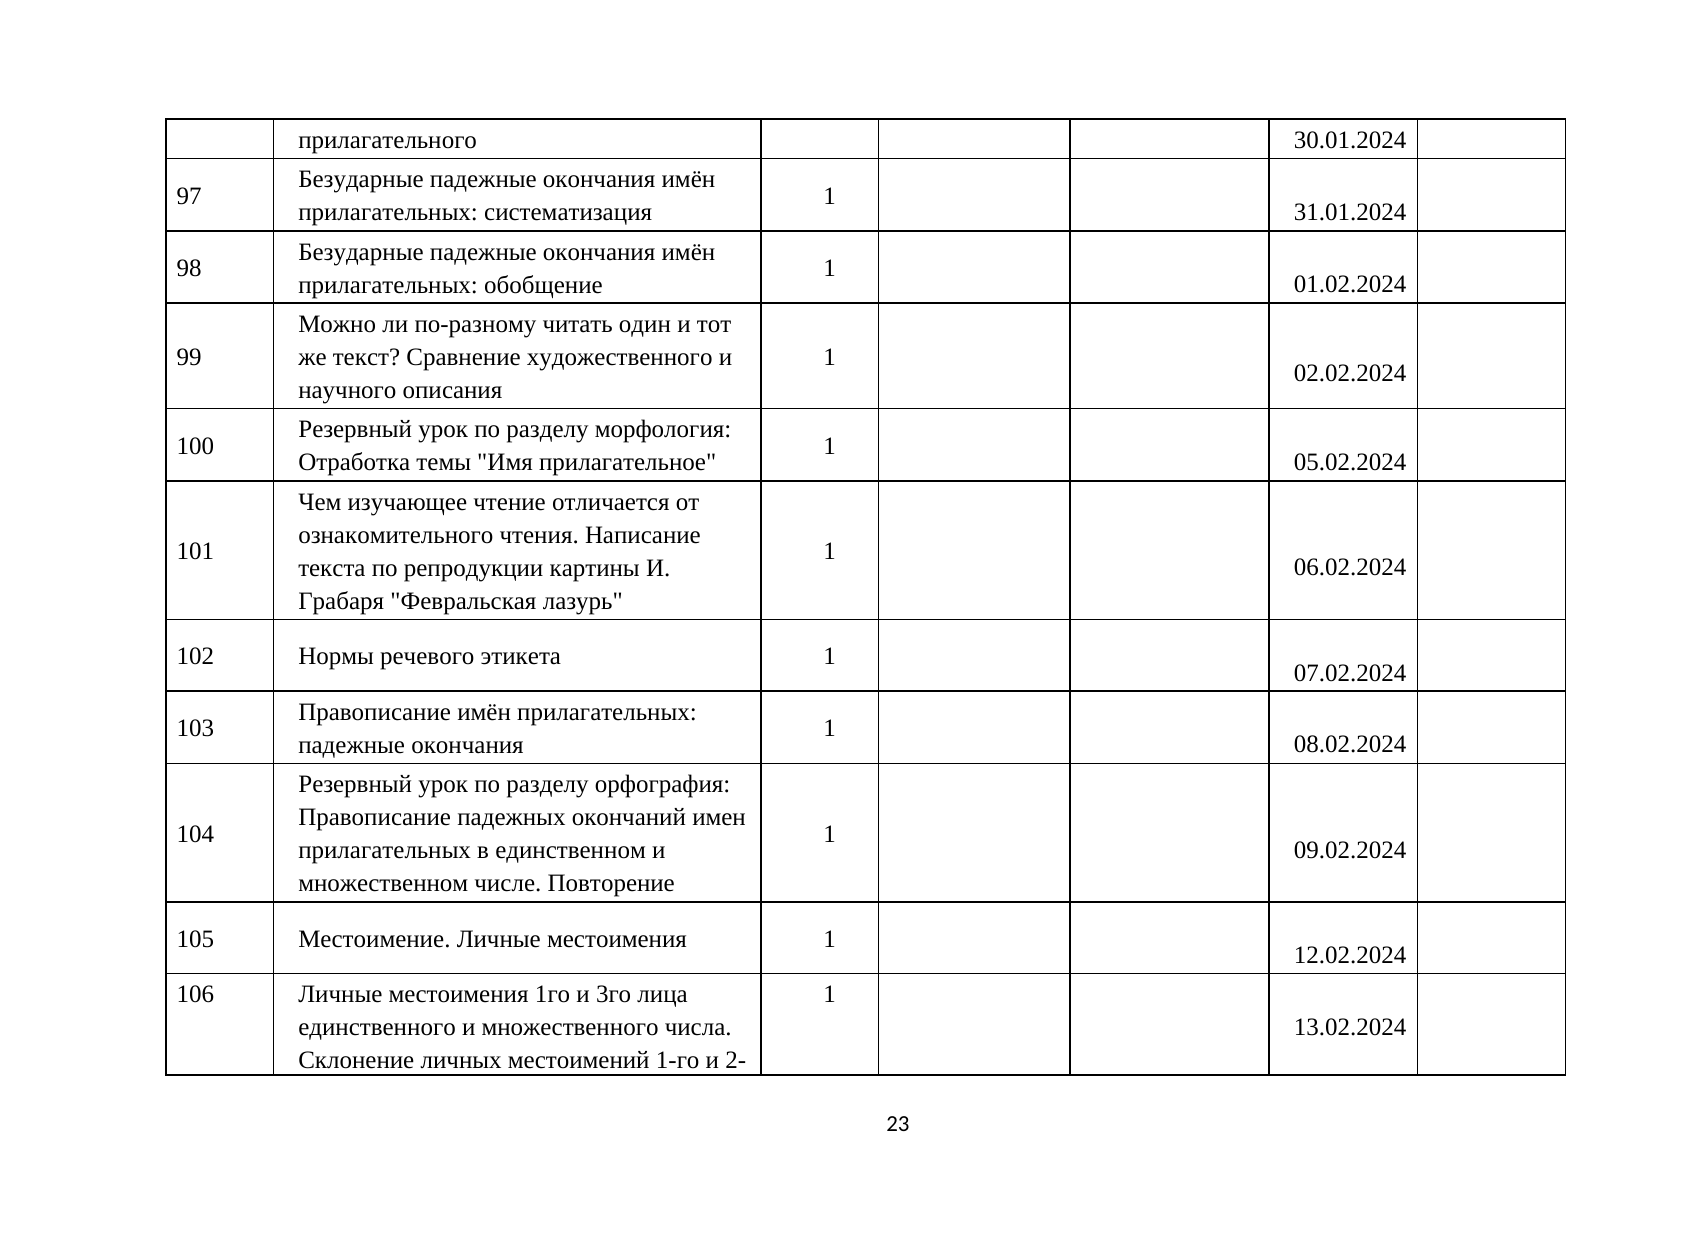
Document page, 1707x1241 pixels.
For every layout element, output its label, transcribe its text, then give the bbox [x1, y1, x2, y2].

table_cell [879, 482, 1069, 618]
table_cell 1 [762, 304, 878, 408]
table_cell 1 [762, 159, 878, 230]
table_cell [879, 764, 1069, 901]
table_cell 1 [762, 764, 878, 901]
table_cell [1071, 974, 1268, 1074]
table_cell [1071, 903, 1268, 973]
table_cell 100 [167, 409, 273, 480]
table_cell 106 [167, 974, 273, 1074]
table_cell 02.02.2024 [1270, 304, 1417, 408]
table_cell 99 [167, 304, 273, 408]
table_cell 13.02.2024 [1270, 974, 1417, 1074]
table_cell [1071, 482, 1268, 618]
table_cell Правописание имён прилагательных: падежные окончания [274, 692, 760, 763]
table_cell Безударные падежные окончания имён прилагательных: обобщение [274, 232, 760, 302]
table_cell [1071, 159, 1268, 230]
table_cell Нормы речевого этикета [274, 620, 760, 690]
table_cell [1418, 903, 1565, 973]
table_cell [879, 120, 1069, 157]
table_cell [1418, 482, 1565, 618]
table_cell [879, 304, 1069, 408]
table_cell Можно ли по-разному читать один и тот же текст? Сравнение художественного и научного описания [274, 304, 760, 408]
table_cell 1 [762, 409, 878, 480]
table_cell [1418, 692, 1565, 763]
table_cell 104 [167, 764, 273, 901]
table_cell 1 [762, 974, 878, 1074]
table_cell [879, 409, 1069, 480]
table_cell 1 [762, 120, 878, 157]
table_cell [1071, 692, 1268, 763]
table_cell [879, 974, 1069, 1074]
table_cell [879, 232, 1069, 302]
table_cell [879, 159, 1069, 230]
table_cell [1418, 304, 1565, 408]
table_cell 12.02.2024 [1270, 903, 1417, 973]
table_cell 105 [167, 903, 273, 973]
table_cell 97 [167, 159, 273, 230]
table_cell 1 [762, 620, 878, 690]
table_cell 1 [762, 692, 878, 763]
table_cell Чем изучающее чтение отличается от ознакомительного чтения. Написание текста по репродукции картины И. Грабаря "Февральская лазурь" [274, 482, 760, 618]
table_cell Резервный урок по разделу морфология: Отработка темы "Имя прилагательное" [274, 409, 760, 480]
table_cell 05.02.2024 [1270, 409, 1417, 480]
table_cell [274, 974, 760, 1074]
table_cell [274, 120, 760, 157]
table_cell 1 [762, 903, 878, 973]
table_cell [1418, 232, 1565, 302]
table_cell [879, 620, 1069, 690]
table_cell [1418, 159, 1565, 230]
table_cell 101 [167, 482, 273, 618]
table_cell [879, 903, 1069, 973]
table_cell 1 [762, 232, 878, 302]
table_cell 96 [167, 120, 273, 157]
table_cell 103 [167, 692, 273, 763]
table_cell [1071, 620, 1268, 690]
table_cell 98 [167, 232, 273, 302]
table_cell [1418, 974, 1565, 1074]
table_cell 102 [167, 620, 273, 690]
table_cell [1071, 120, 1268, 157]
table_cell Безударные падежные окончания имён прилагательных: систематизация [274, 159, 760, 230]
table_cell [1418, 620, 1565, 690]
table_cell 09.02.2024 [1270, 764, 1417, 901]
table_cell 1 [762, 482, 878, 618]
table_cell [1071, 764, 1268, 901]
table_cell 01.02.2024 [1270, 232, 1417, 302]
table_cell [1418, 120, 1565, 157]
table_cell [1071, 304, 1268, 408]
table_cell 07.02.2024 [1270, 620, 1417, 690]
table_cell [1071, 232, 1268, 302]
table_cell [1071, 409, 1268, 480]
table_cell [1418, 409, 1565, 480]
table_cell Резервный урок по разделу орфография: Правописание падежных окончаний имен прилагательных в единственном и множественном числе. Повторение [274, 764, 760, 901]
table_cell 06.02.2024 [1270, 482, 1417, 618]
table_cell [879, 692, 1069, 763]
table_cell 31.01.2024 [1270, 159, 1417, 230]
table_cell Местоимение. Личные местоимения [274, 903, 760, 973]
table_cell 30.01.2024 [1270, 120, 1417, 157]
table_cell [1418, 764, 1565, 901]
table_cell 08.02.2024 [1270, 692, 1417, 763]
